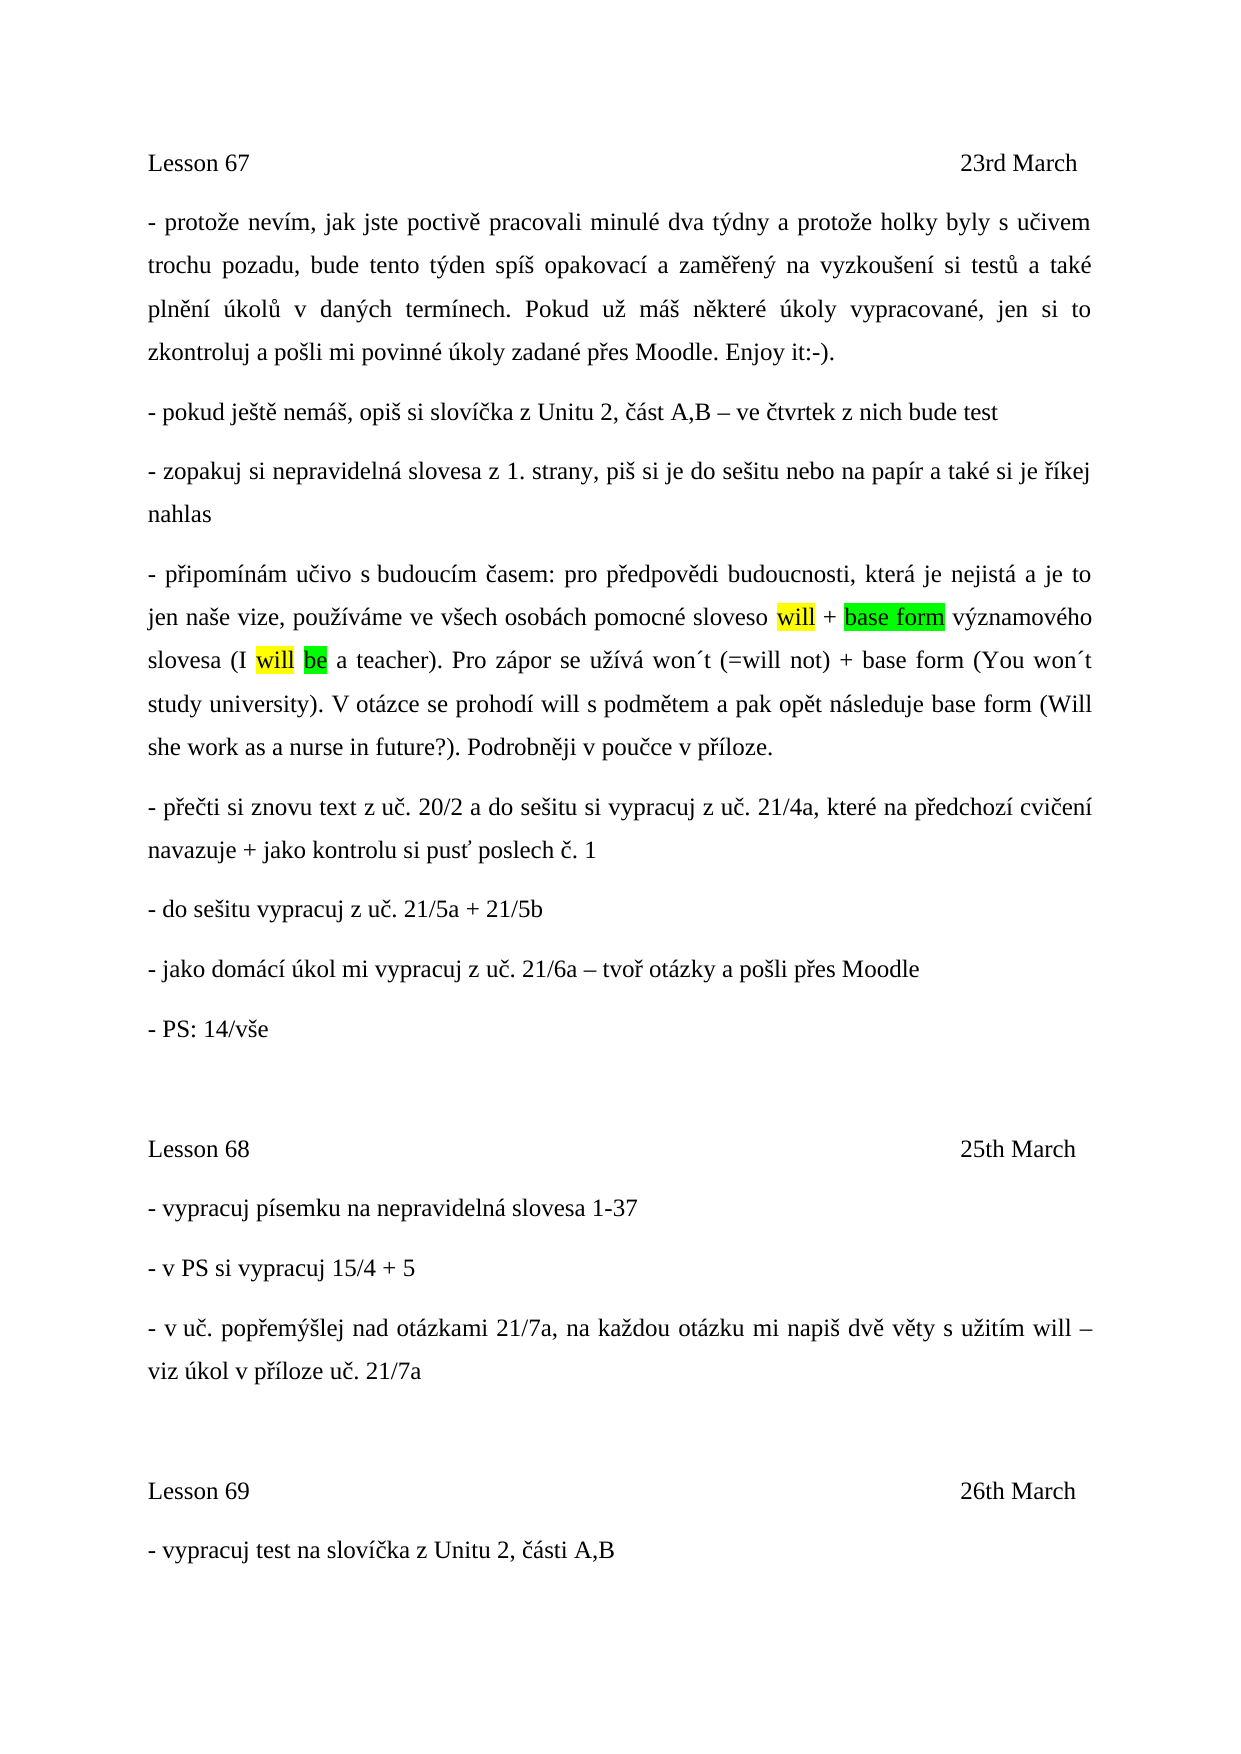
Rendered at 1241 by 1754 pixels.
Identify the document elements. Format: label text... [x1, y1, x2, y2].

text - v uč. popřemýšlej nad otázkami 21/7a, na každou otázku mi napiš dvě věty s užitím will – viz úkol v příloze uč. 21/7a [148, 1313, 1093, 1385]
text - do sešitu vypracuj z uč. 21/5a + 21/5b [148, 894, 1093, 923]
text - zopakuj si nepravidelná slovesa z 1. strany, piš si je do sešitu nebo na papír a také si je říkej nahlas [148, 456, 1093, 528]
text - připomínám učivo s budoucím časem: pro předpovědi budoucnosti, která je nejistá a je to jen naše vize, používáme ve všech osobách pomocné sloveso will + base form významového slovesa (I will be a teacher). Pro zápor se užívá won´t (=will not) + base form (You won´t study university). V otázce se prohodí will s podmětem a pak opět následuje base form (Will she work as a nurse in future?). Podrobněji v poučce v příloze. [148, 559, 1093, 761]
text - vypracuj test na slovíčka z Unitu 2, části A,B [148, 1536, 1093, 1564]
text - vypracuj písemku na nepravidelná slovesa 1-37 [148, 1193, 1093, 1222]
text - PS: 14/vše [148, 1014, 1093, 1043]
text - protože nevím, jak jste poctivě pracovali minulé dva týdny a protože holky byly s učivem trochu pozadu, bude tento týden spíš opakovací a zaměřený na vyzkoušení si testů a také plnění úkolů v daných termínech. Pokud už máš některé úkoly vypracované, jen si to zkontroluj a pošli mi povinné úkoly zadané přes Moodle. Enjoy it:-). [148, 207, 1093, 366]
text Lesson 67 23rd March [148, 148, 1093, 176]
text - jako domácí úkol mi vypracuj z uč. 21/6a – tvoř otázky a pošli přes Moodle [148, 954, 1093, 983]
text Lesson 68 25th March [148, 1134, 1093, 1162]
text Lesson 69 26th March [148, 1476, 1093, 1504]
text - v PS si vypracuj 15/4 + 5 [148, 1253, 1093, 1282]
text - přečti si znovu text z uč. 20/2 a do sešitu si vypracuj z uč. 21/4a, které na předchozí cvičení navazuje + jako kontrolu si pusť poslech č. 1 [148, 792, 1093, 863]
text - pokud ještě nemáš, opiš si slovíčka z Unitu 2, část A,B – ve čtvrtek z nich bude test [148, 397, 1093, 425]
